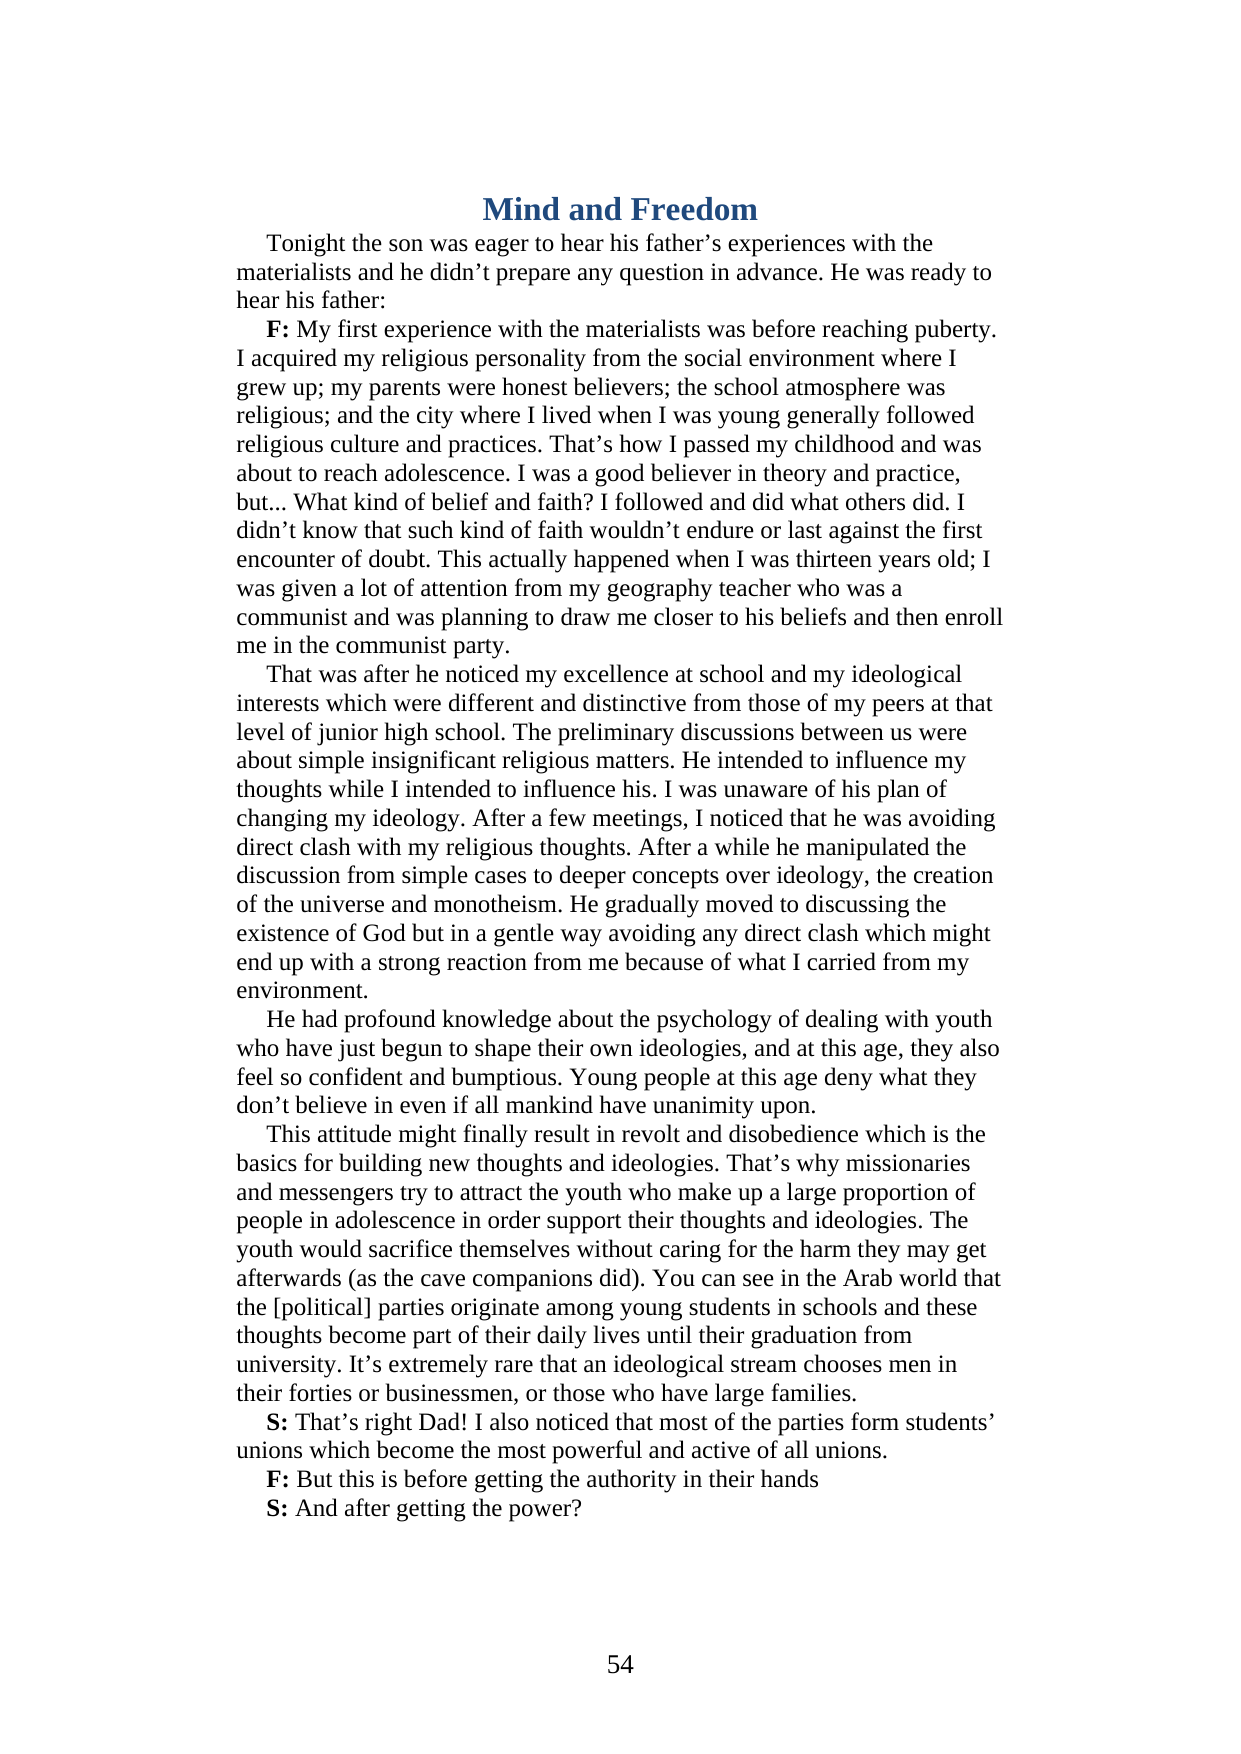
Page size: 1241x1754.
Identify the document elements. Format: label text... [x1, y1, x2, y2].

text That was after he noticed my excellence at school and my ideological interests which were different and distinctive from those of my peers at that level of junior high school. The preliminary discussions between us were about simple insignificant religious matters. He intended to influence my thoughts while I intended to influence his. I was unaware of his plan of changing my ideology. After a few meetings, I noticed that he was avoiding direct clash with my religious thoughts. After a while he manipulated the discussion from simple cases to deeper concepts over ideology, the creation of the universe and monotheism. He gradually moved to discussing the existence of God but in a gentle way avoiding any direct clash which might end up with a strong reaction from me because of what I carried from my environment. [236, 659, 1004, 1004]
text This attitude might finally result in revolt and disobedience which is the basics for building new thoughts and ideologies. That’s why missionaries and messengers try to attract the youth who make up a large proportion of people in adolescence in order support their thoughts and ideologies. The youth would sacrifice themselves without caring for the harm they may get afterwards (as the cave companions did). You can see in the Arab world that the [political] parties originate among young students in schools and these thoughts become part of their daily lives until their graduation from university. It’s extremely rare that an ideological stream chooses men in their forties or businessmen, or those who have large families. [236, 1119, 1004, 1407]
text F: My first experience with the materialists was before reaching puberty. I acquired my religious personality from the social environment where I grew up; my parents were honest believers; the school atmosphere was religious; and the city where I lived when I was young generally followed religious culture and practices. That’s how I passed my childhood and was about to reach adolescence. I was a good believer in theory and practice, but... What kind of belief and faith? I followed and did what others did. I didn’t know that such kind of faith wouldn’t endure or last against the first encounter of doubt. This actually happened when I was thirteen years old; I was given a lot of attention from my geography teacher who was a communist and was planning to draw me closer to his beliefs and then enroll me in the communist party. [236, 314, 1004, 659]
subtitle Mind and Freedom [236, 190, 1004, 228]
text He had profound knowledge about the psychology of dealing with youth who have just begun to shape their own ideologies, and at this age, they also feel so confident and bumptious. Young people at this age deny what they don’t believe in even if all mankind have unanimity upon. [236, 1004, 1004, 1119]
text F: But this is before getting the authority in their hands [236, 1464, 1004, 1493]
text S: And after getting the power? [236, 1493, 1004, 1522]
text Tonight the son was eager to hear his father’s experiences with the materialists and he didn’t prepare any question in advance. He was ready to hear his father: [236, 228, 1004, 314]
text S: That’s right Dad! I also noticed that most of the parties form students’ unions which become the most powerful and active of all unions. [236, 1407, 1004, 1464]
